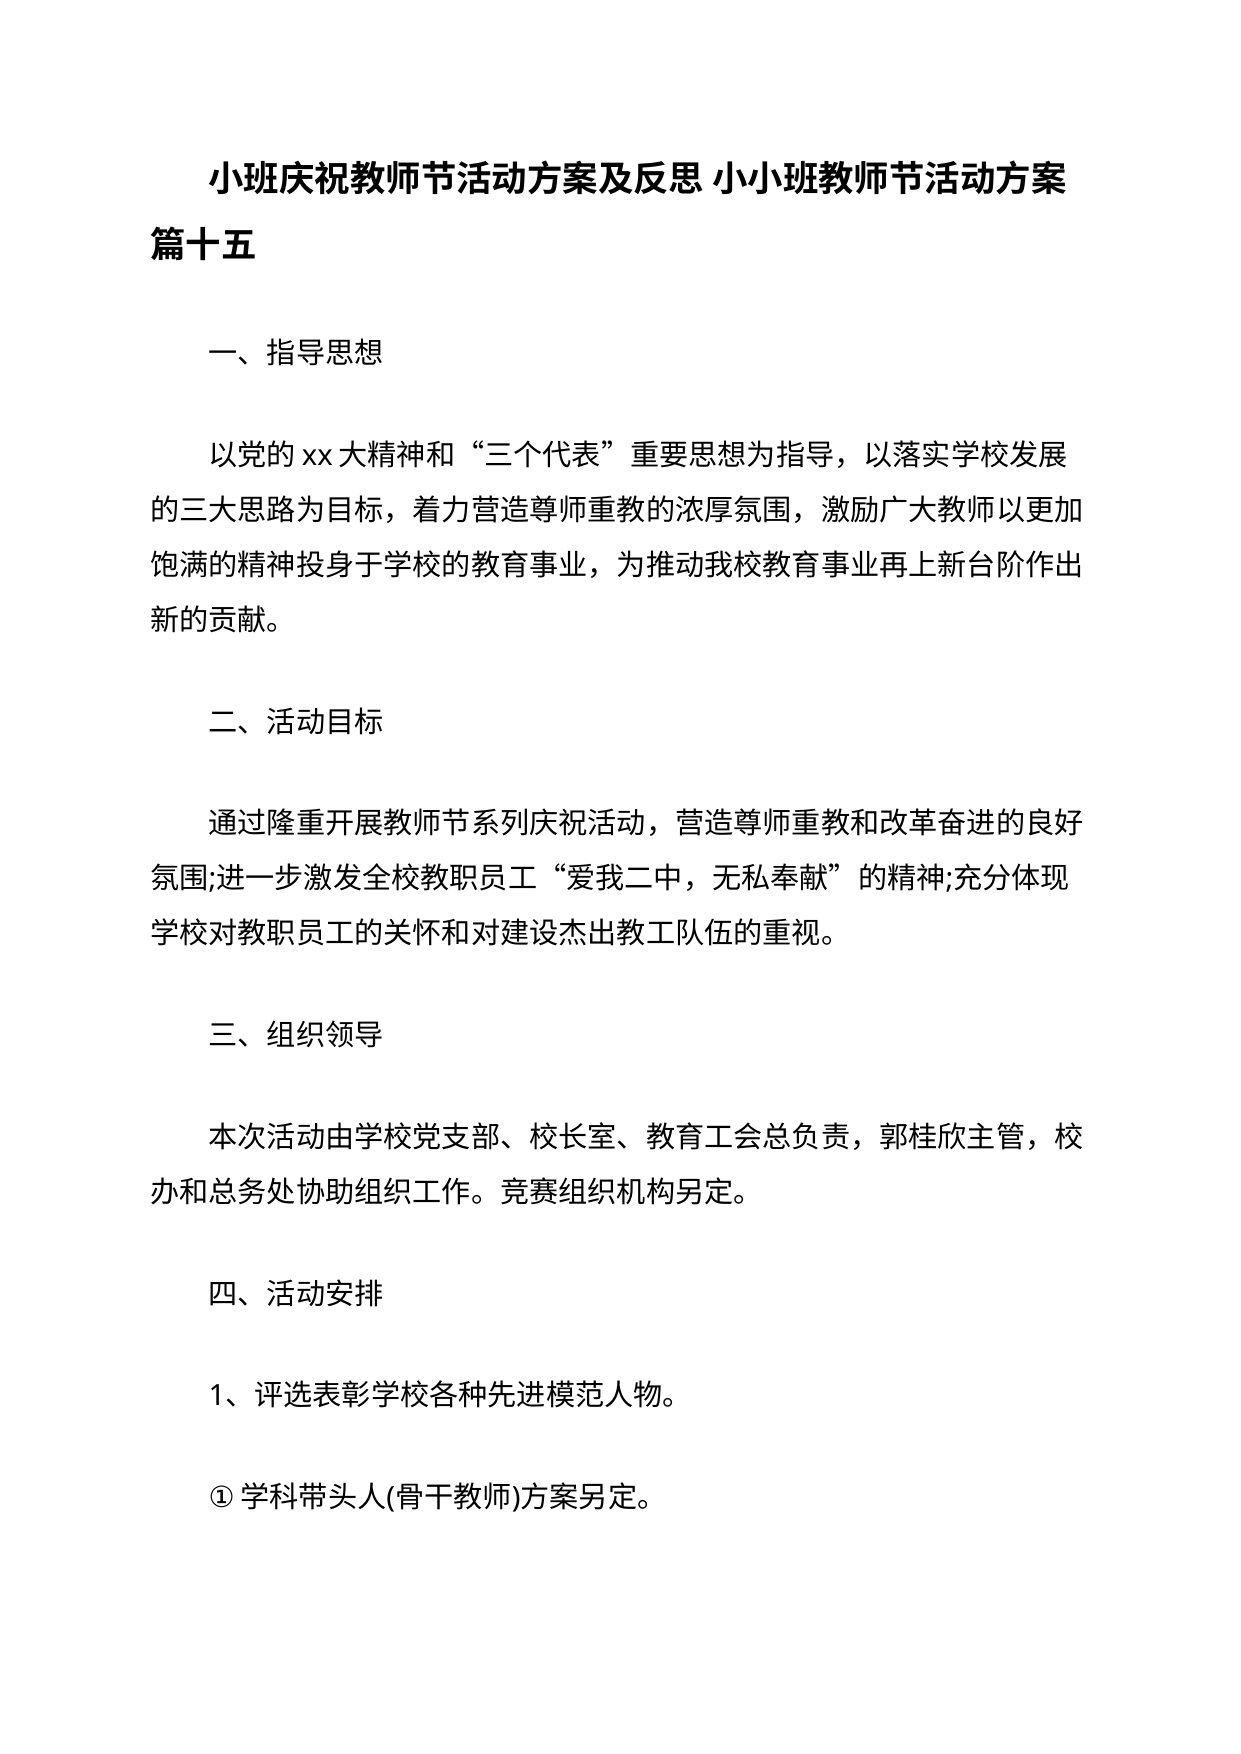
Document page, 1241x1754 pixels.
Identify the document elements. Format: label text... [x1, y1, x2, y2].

text 通过隆重开展教师节系列庆祝活动，营造尊师重教和改革奋进的良好氛围;进一步激发全校教职员工“爱我二中，无私奉献”的精神;充分体现学校对教职员工的关怀和对建设杰出教工队伍的重视。 [150, 800, 1090, 952]
text 一、指导思想 [150, 330, 1090, 372]
text 1、评选表彰学校各种先进模范人物。 [150, 1372, 1090, 1414]
text 二、活动目标 [150, 698, 1090, 741]
text 四、活动安排 [150, 1270, 1090, 1312]
text 本次活动由学校党支部、校长室、教育工会总负责，郭桂欣主管，校办和总务处协助组织工作。竞赛组织机构另定。 [150, 1113, 1090, 1211]
text ①学科带头人(骨干教师)方案另定。 [150, 1474, 1090, 1516]
text 三、组织领导 [150, 1012, 1090, 1054]
text 以党的xx大精神和“三个代表”重要思想为指导，以落实学校发展的三大思路为目标，着力营造尊师重教的浓厚氛围，激励广大教师以更加饱满的精神投身于学校的教育事业，为推动我校教育事业再上新台阶作出新的贡献。 [150, 432, 1090, 639]
text 小班庆祝教师节活动方案及反思 小小班教师节活动方案篇十五 [150, 150, 1090, 268]
